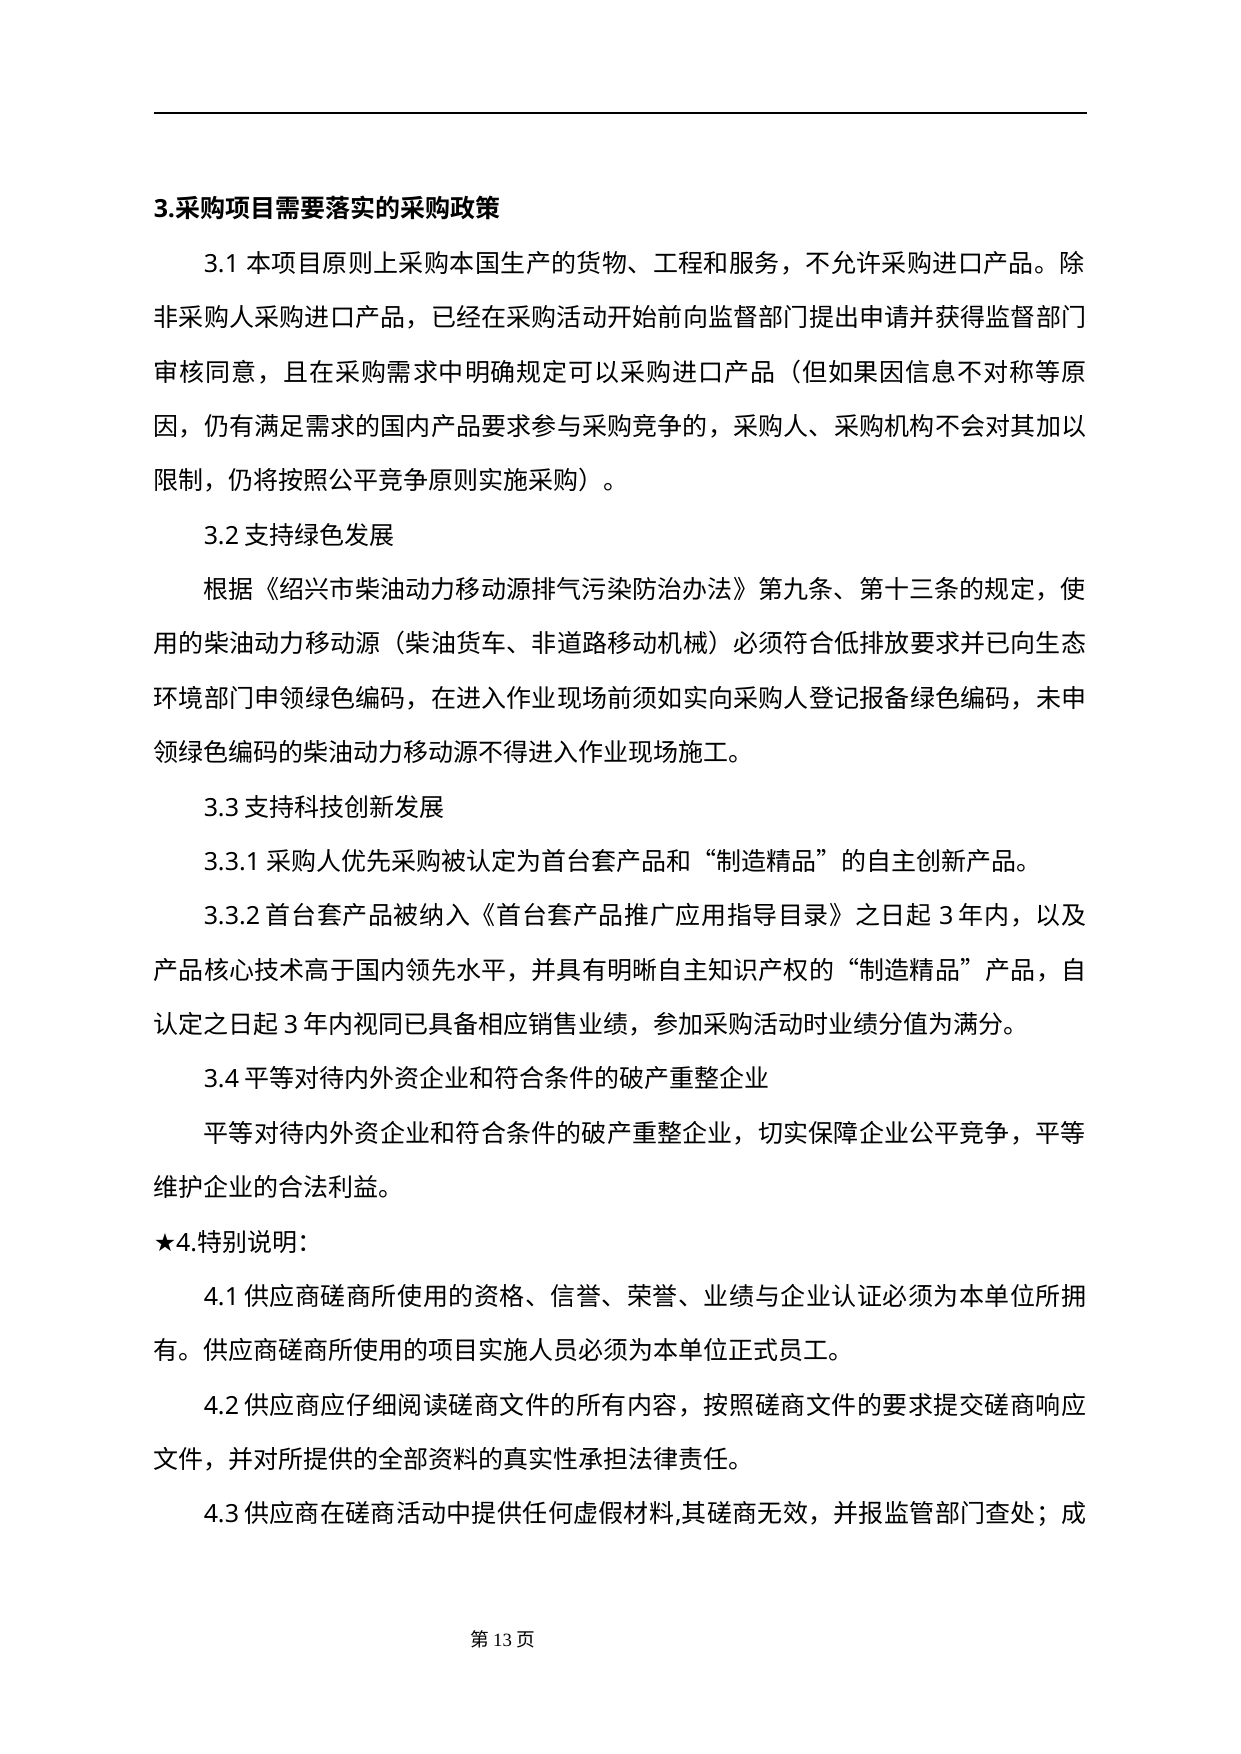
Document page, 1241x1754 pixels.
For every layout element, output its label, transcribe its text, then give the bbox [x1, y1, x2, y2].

text 4.2供应商应仔细阅读磋商文件的所有内容，按照磋商文件的要求提交磋商响应文件，并对所提供的全部资料的真实性承担法律责任。 [153, 1385, 1087, 1476]
text 3.4平等对待内外资企业和符合条件的破产重整企业 [153, 1059, 1087, 1095]
text 3.3.1 采购人优先采购被认定为首台套产品和“制造精品”的自主创新产品。 [153, 841, 1087, 878]
text 3.3.2首台套产品被纳入《首台套产品推广应用指导目录》之日起3年内，以及产品核心技术高于国内领先水平，并具有明晰自主知识产权的“制造精品”产品，自认定之日起3年内视同已具备相应销售业绩，参加采购活动时业绩分值为满分。 [153, 896, 1087, 1041]
text 3.3支持科技创新发展 [153, 787, 1087, 823]
text 3.采购项目需要落实的采购政策 [153, 189, 1087, 225]
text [153, 1494, 1087, 1530]
text 4.1供应商磋商所使用的资格、信誉、荣誉、业绩与企业认证必须为本单位所拥有。供应商磋商所使用的项目实施人员必须为本单位正式员工。 [153, 1276, 1087, 1367]
text ★4.特别说明： [153, 1222, 1087, 1258]
text 根据《绍兴市柴油动力移动源排气污染防治办法》第九条、第十三条的规定，使用的柴油动力移动源（柴油货车、非道路移动机械）必须符合低排放要求并已向生态环境部门申领绿色编码，在进入作业现场前须如实向采购人登记报备绿色编码，未申领绿色编码的柴油动力移动源不得进入作业现场施工。 [153, 569, 1087, 769]
text 3.1 本项目原则上采购本国生产的货物、工程和服务，不允许采购进口产品。除非采购人采购进口产品，已经在采购活动开始前向监督部门提出申请并获得监督部门审核同意，且在采购需求中明确规定可以采购进口产品（但如果因信息不对称等原因，仍有满足需求的国内产品要求参与采购竞争的，采购人、采购机构不会对其加以限制，仍将按照公平竞争原则实施采购）。 [153, 243, 1087, 497]
text 3.2支持绿色发展 [153, 515, 1087, 551]
text 平等对待内外资企业和符合条件的破产重整企业，切实保障企业公平竞争，平等维护企业的合法利益。 [153, 1113, 1087, 1204]
